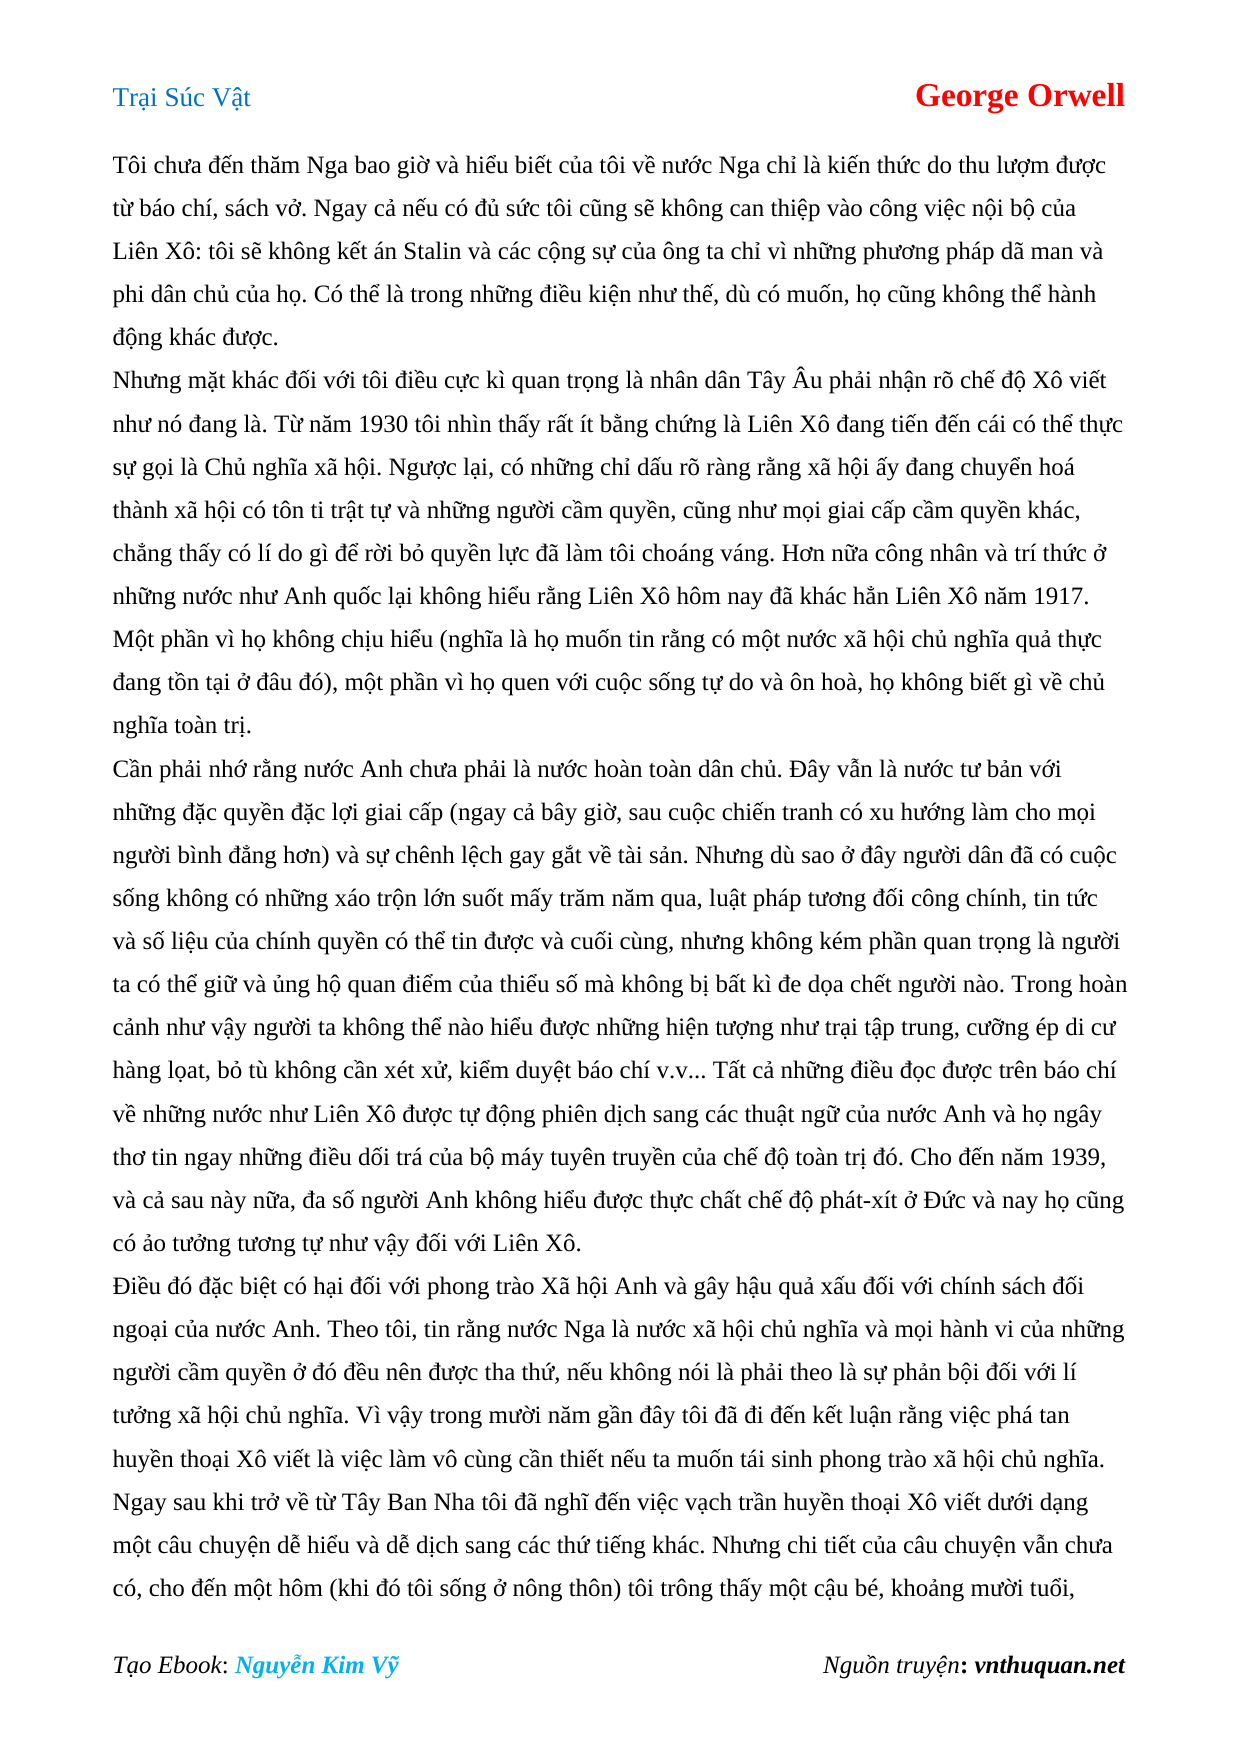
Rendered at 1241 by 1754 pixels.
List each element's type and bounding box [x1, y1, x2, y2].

text [112, 150, 1128, 1602]
